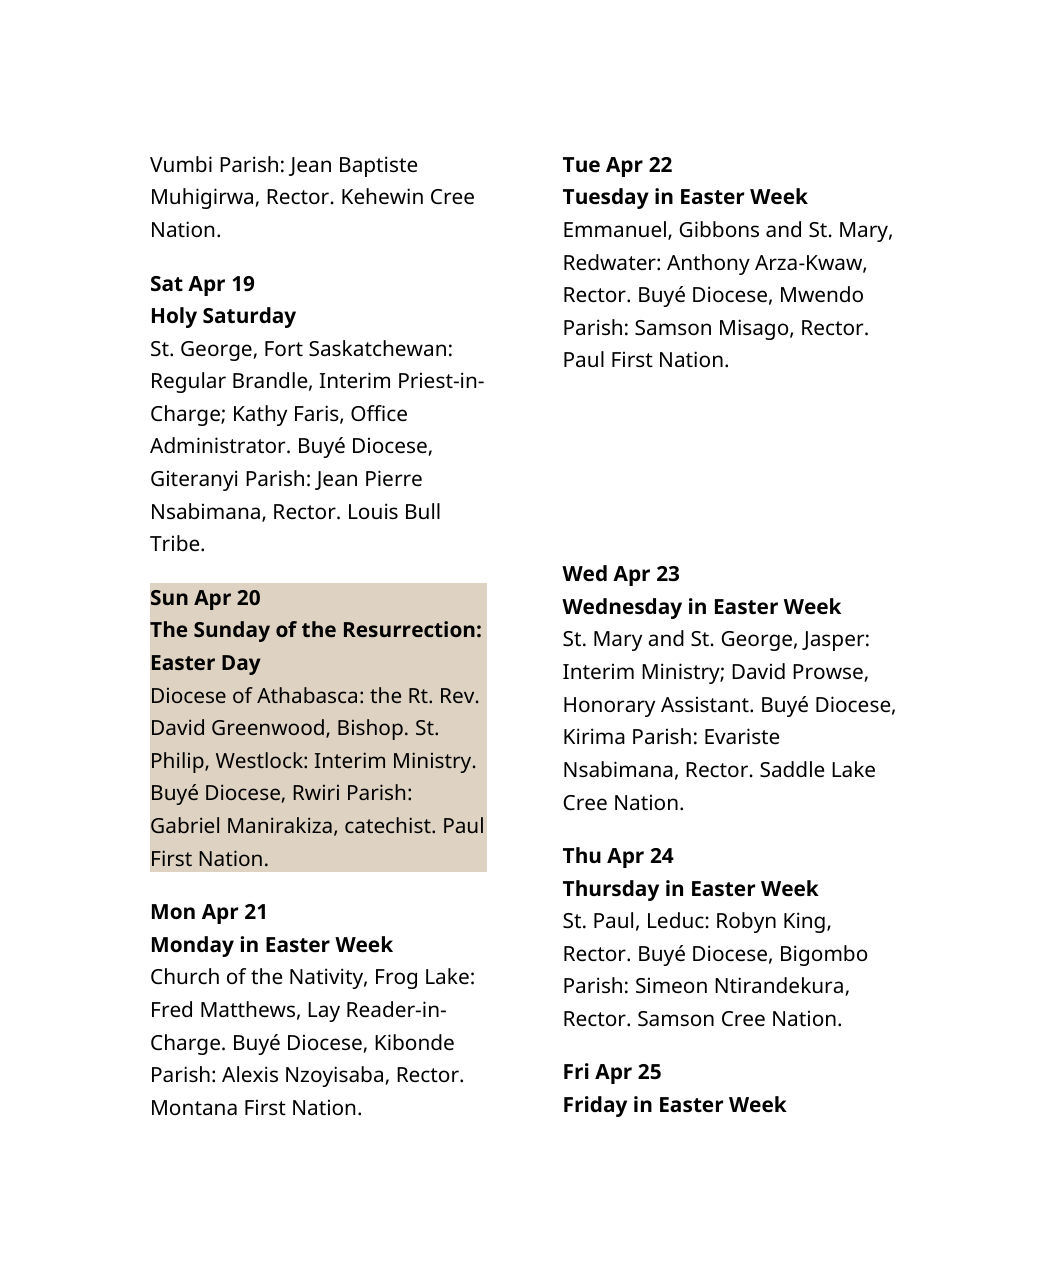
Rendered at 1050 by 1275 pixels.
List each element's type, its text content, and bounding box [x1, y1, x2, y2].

text Sat Apr 19 Holy Saturday St. George, Fort Saskatchewan: Regular Brandle, Interim Priest-in-Charge; Kathy Faris, Office Administrator. Buyé Diocese, Giteranyi Parish: Jean Pierre Nsabimana, Rector. Louis Bull Tribe. [150, 269, 487, 558]
text Mon Apr 21 Monday in Easter Week Church of the Nativity, Frog Lake: Fred Matthews, Lay Reader-in-Charge. Buyé Diocese, Kibonde Parish: Alexis Nzoyisaba, Rector. Montana First Nation. [150, 897, 487, 1121]
text Sun Apr 20 The Sunday of the Resurrection: Easter Day Diocese of Athabasca: the Rt. Rev. David Greenwood, Bishop. St. Philip, Westlock: Interim Ministry. Buyé Diocese, Rwiri Parish: Gabriel Manirakiza, catechist. Paul First Nation. [150, 583, 487, 872]
text Thu Apr 24 Thursday in Easter Week St. Paul, Leduc: Robyn King, Rector. Buyé Diocese, Bigombo Parish: Simeon Ntirandekura, Rector. Samson Cree Nation. [562, 841, 900, 1032]
text Tue Apr 22 Tuesday in Easter Week Emmanuel, Gibbons and St. Mary, Redwater: Anthony Arza-Kwaw, Rector. Buyé Diocese, Mwendo Parish: Samson Misago, Rector. Paul First Nation. [562, 150, 900, 374]
text Wed Apr 23 Wednesday in Easter Week St. Mary and St. George, Jasper: Interim Ministry; David Prowse, Honorary Assistant. Buyé Diocese, Kirima Parish: Evariste Nsabimana, Rector. Saddle Lake Cree Nation. [562, 559, 900, 816]
